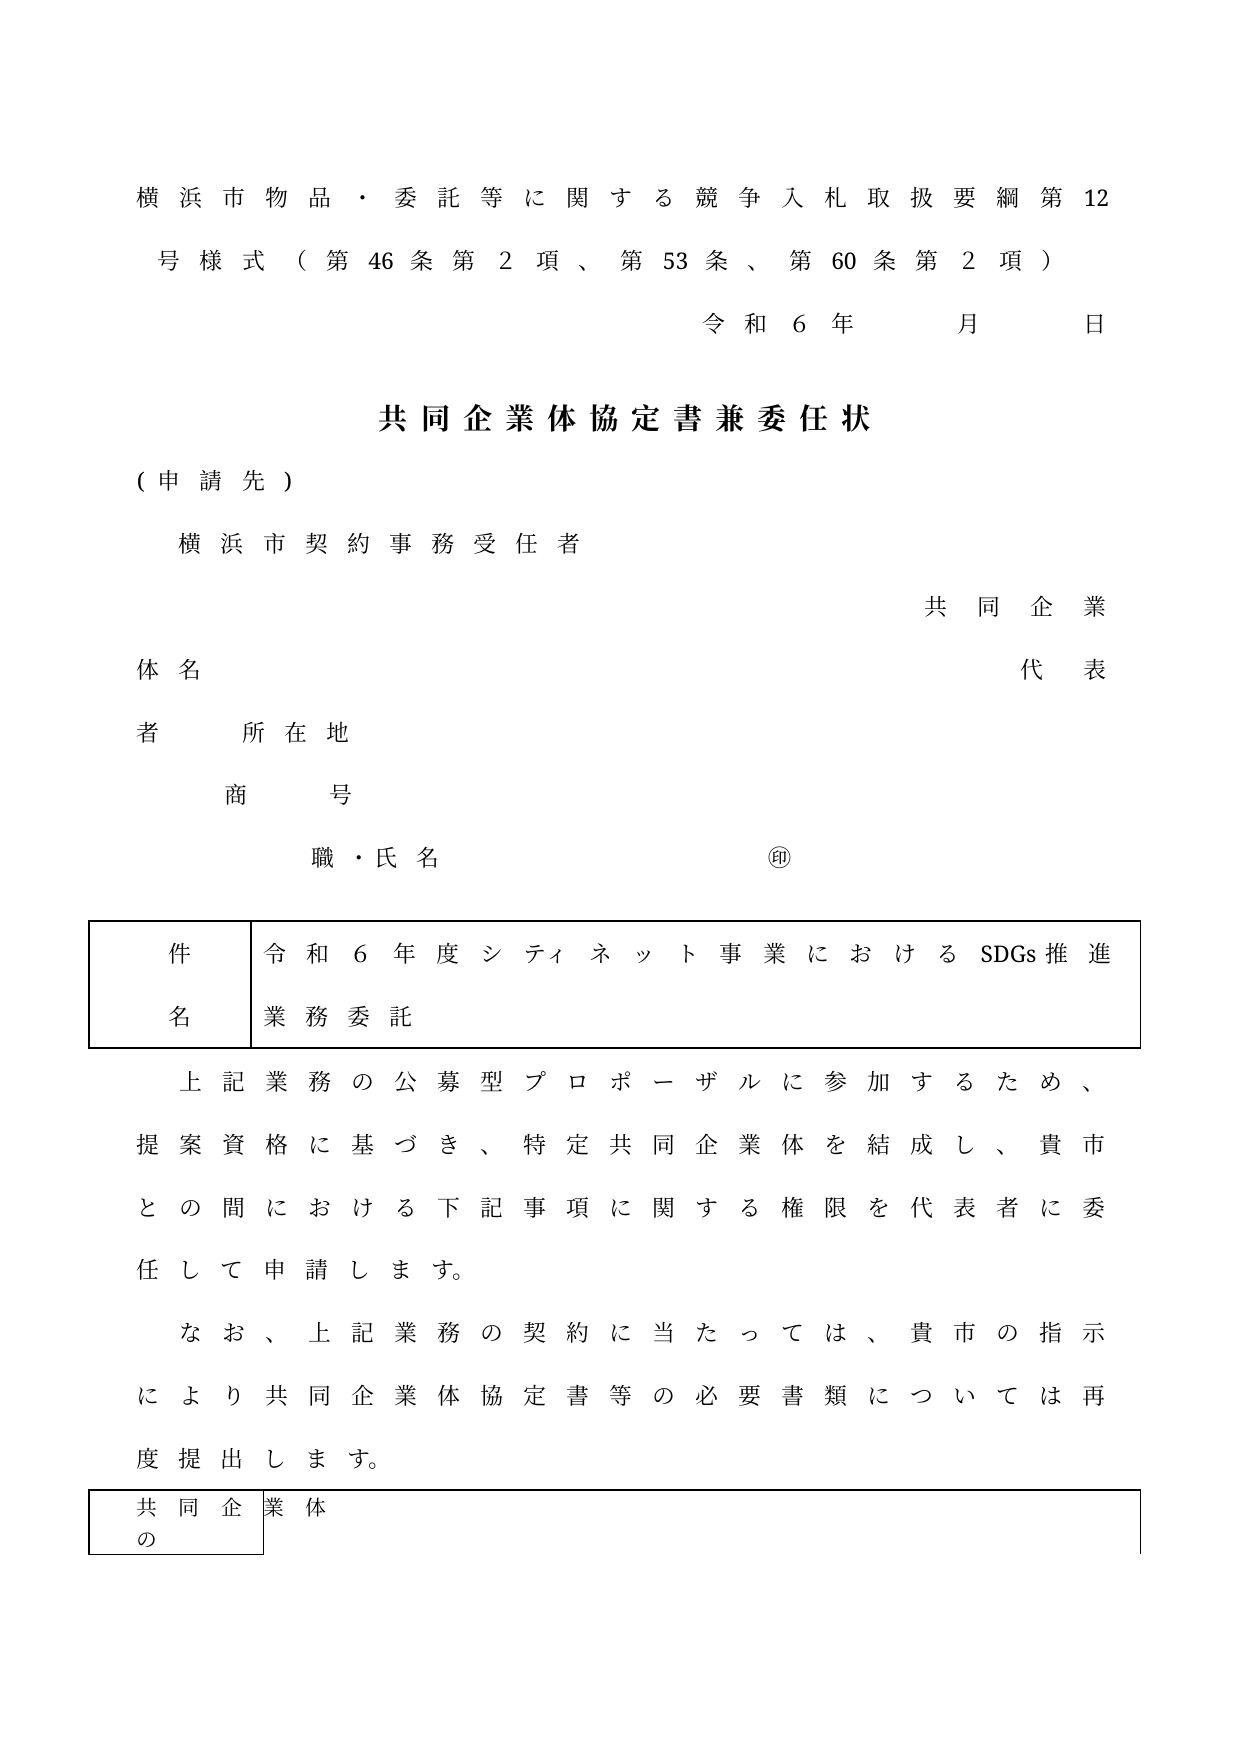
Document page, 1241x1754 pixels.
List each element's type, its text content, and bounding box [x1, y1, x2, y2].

text 上記業務の公募型プロポーザルに参加するため、提案資格に基づき、特定共同企業体を結成し、貴市との間における下記事項に関する権限を代表者に委任して申請します。 [137, 1049, 1126, 1301]
text 横浜市契約事務受任者 共同企業体名 代表者 所在地 商 号 職･氏名 ㊞ [137, 511, 1126, 888]
text なお、上記業務の契約に当たっては、貴市の指示により共同企業体協定書等の必要書類については再度提出します。 [137, 1301, 1126, 1489]
table_header 共同企業体の 名称 [90, 1491, 263, 1554]
text 共同企業体協定書兼委任状 [137, 385, 1126, 448]
table_header [264, 1491, 1140, 1554]
table_header 令和６年度シティネット事業におけるSDGs推進業務委託 [252, 922, 1140, 1047]
text (申請先) [137, 448, 1126, 511]
text 令和６年 月 日 [137, 291, 1126, 354]
table_header 件 名 [90, 922, 250, 1047]
text 横浜市物品・委託等に関する競争入札取扱要綱第12号様式（第46条第２項、第53条、第60条第２項） [137, 165, 1126, 291]
